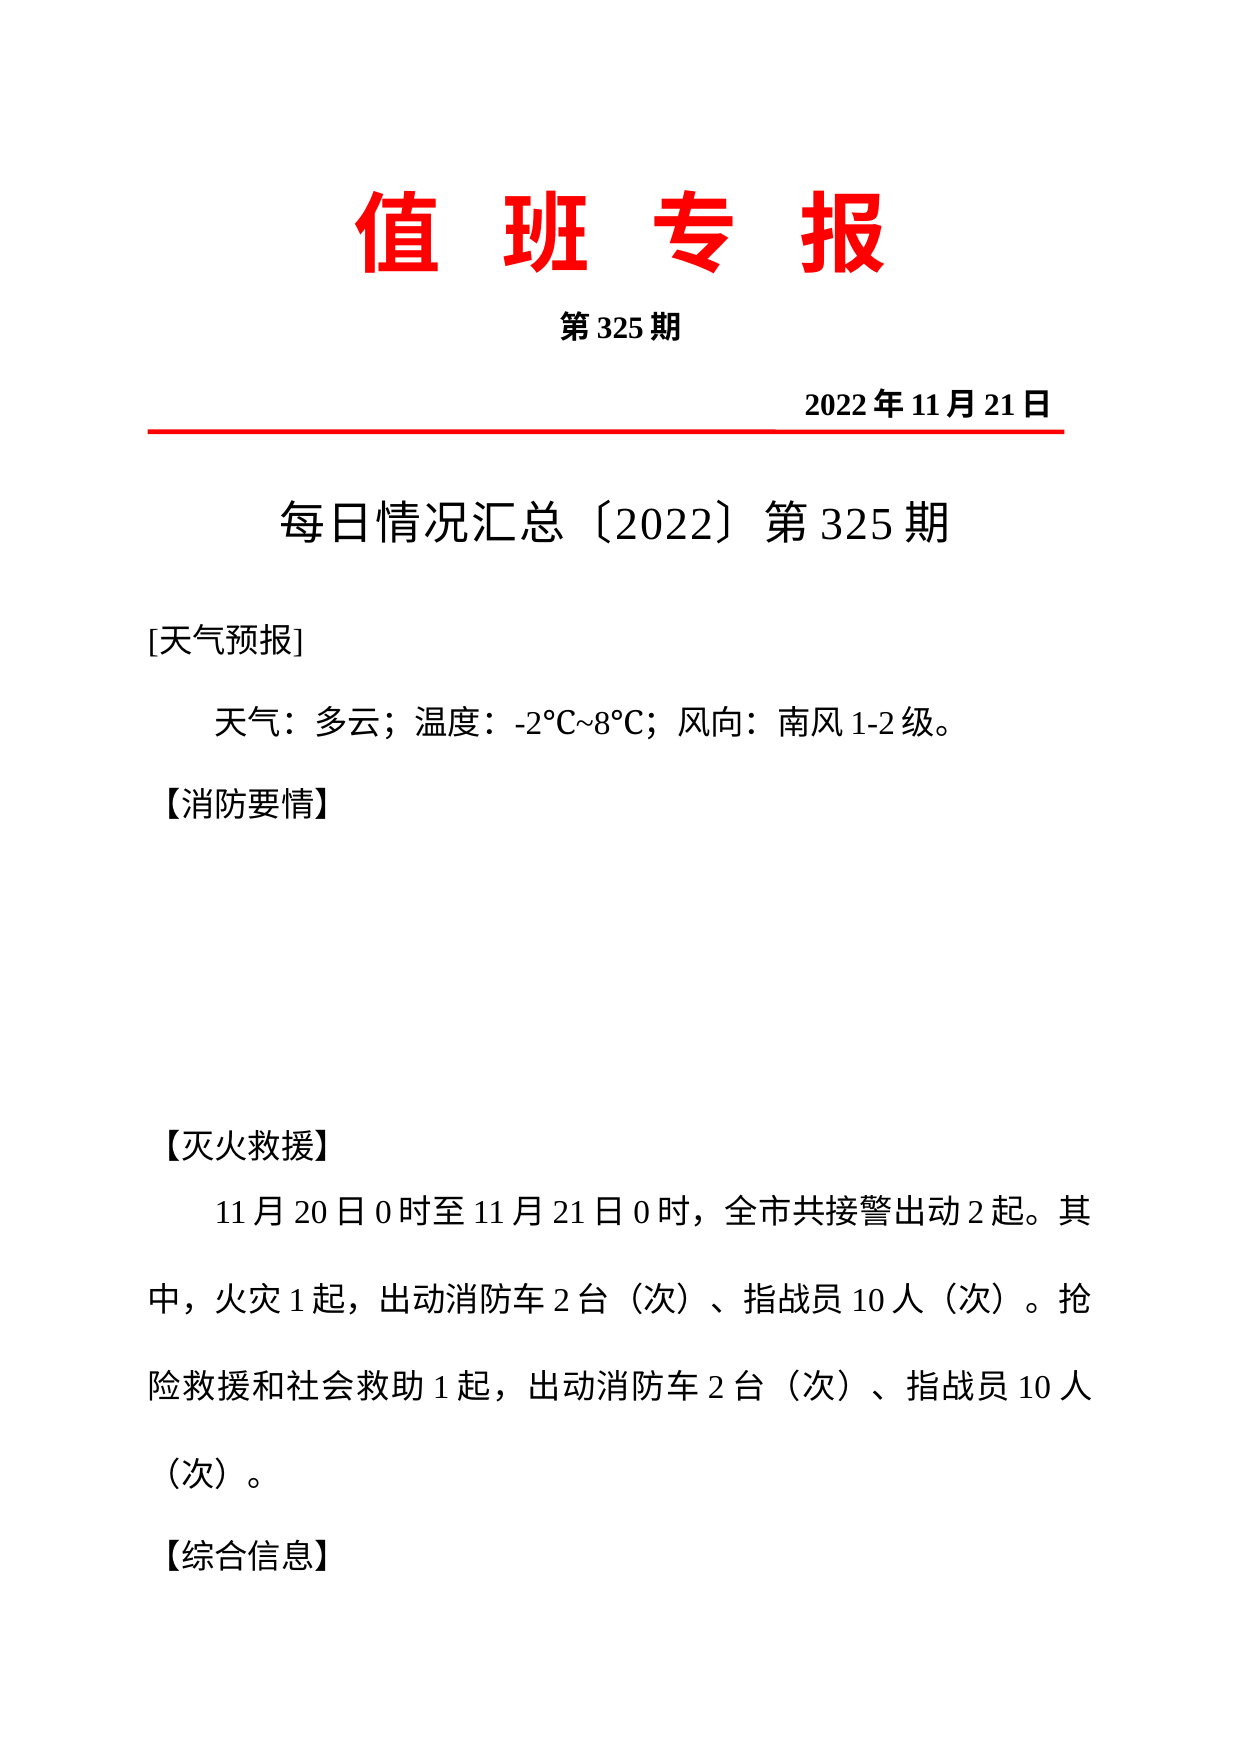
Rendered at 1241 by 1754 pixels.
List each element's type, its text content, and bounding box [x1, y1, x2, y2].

text 天气：多云；温度：-2℃~8℃；风向：南风1-2级。 [148, 688, 1092, 753]
text 【消防要情】 [148, 769, 1092, 834]
text 2022年11月21日 [148, 379, 1092, 425]
text 【灭火救援】 [148, 1111, 1092, 1176]
text 第325期 [148, 292, 1092, 357]
text 值 班 专 报 [148, 162, 1092, 292]
text [天气预报] [148, 606, 1092, 671]
text 11月20日0时至11月21日0时，全市共接警出动2起。其中，火灾1起，出动消防车2台（次）、指战员10人（次）。抢险救援和社会救助1起，出动消防车2台（次）、指战员10人（次）。 [148, 1176, 1092, 1504]
text 每日情况汇总〔2022〕第325期 [148, 471, 1092, 568]
text 【综合信息】 [148, 1521, 1092, 1586]
